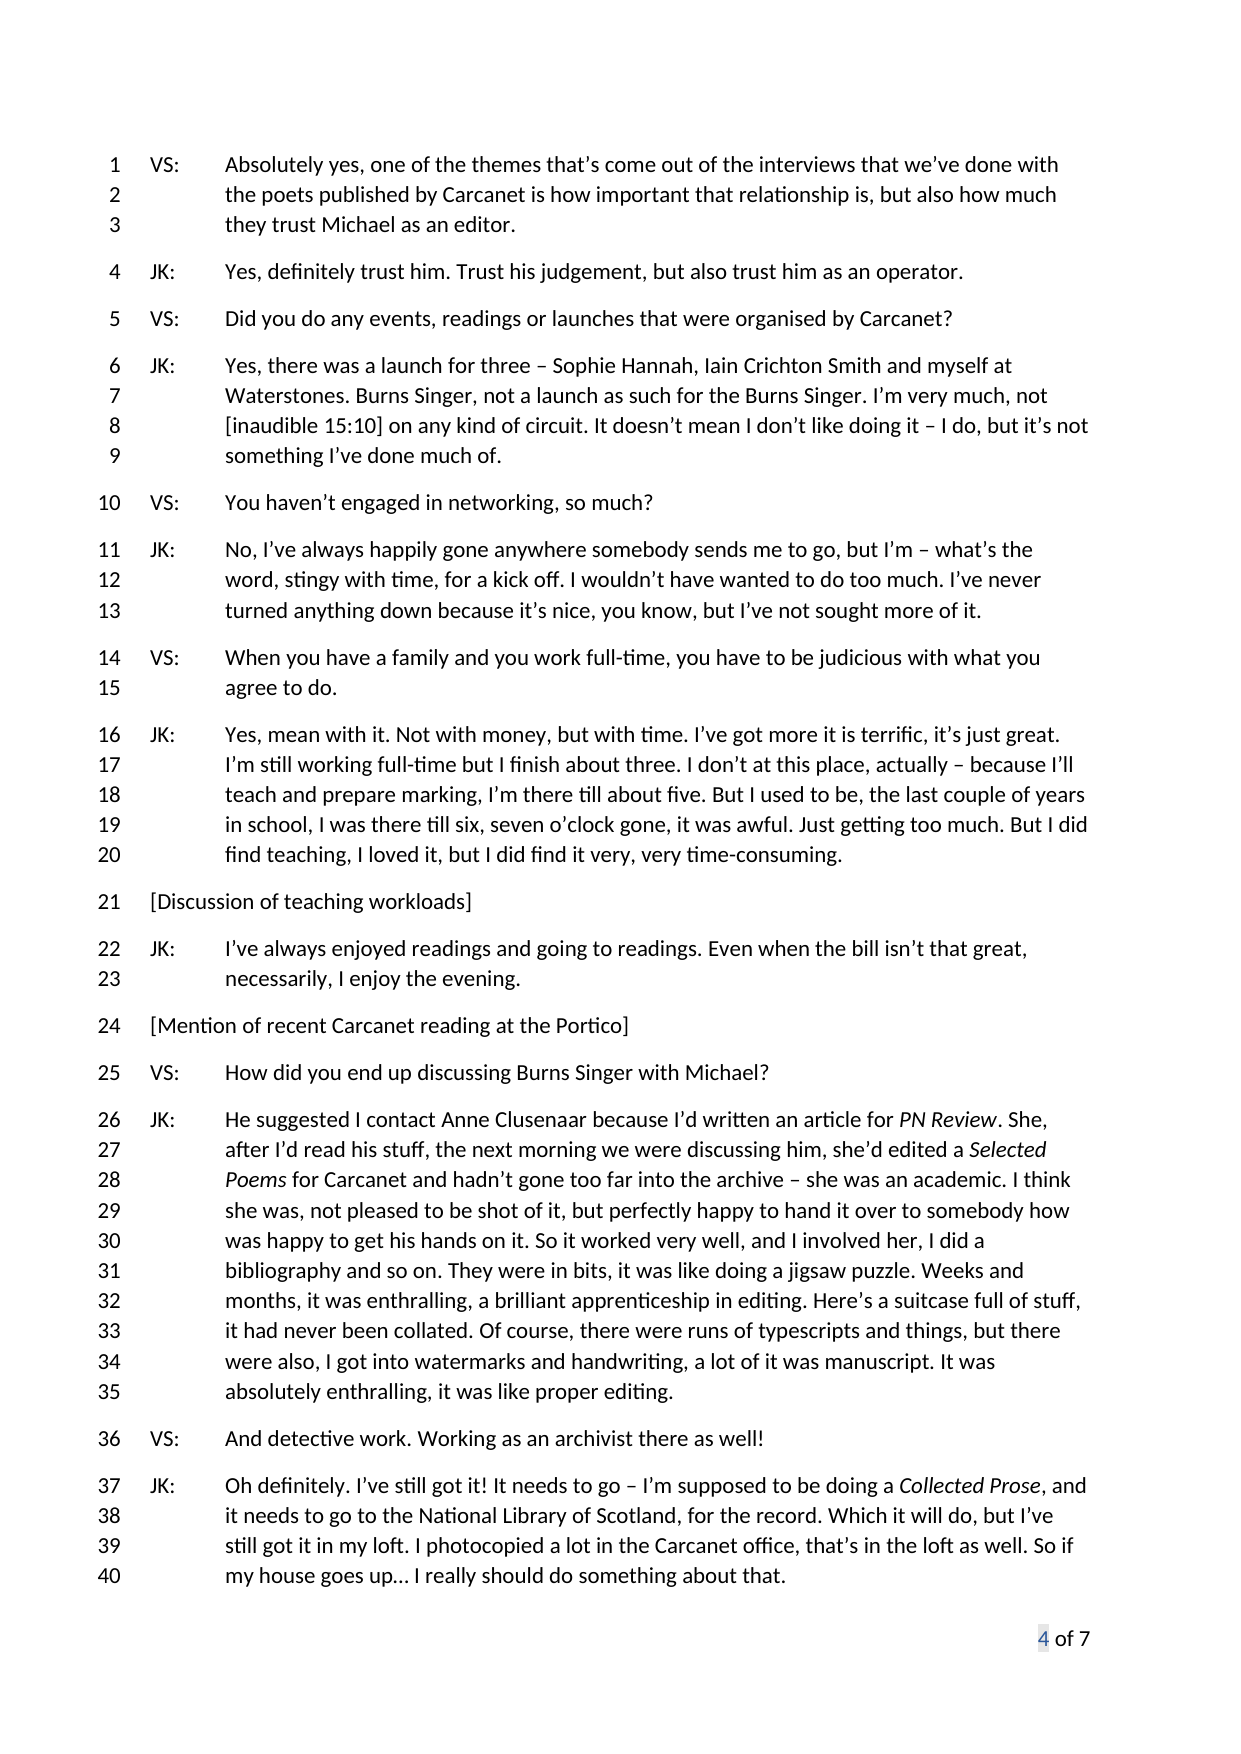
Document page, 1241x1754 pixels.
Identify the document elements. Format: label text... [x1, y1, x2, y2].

text JK: Yes, mean with it. Not with money, but with time. I’ve got more it is terrific, it’s just great. I’m still working full-time but I finish about three. I don’t at this place, actually – because I’ll teach and prepare marking, I’m there till about five. But I used to be, the last couple of years in school, I was there till six, seven o’clock gone, it was awful. Just getting too much. But I did find teaching, I loved it, but I did find it very, very time-consuming. [150, 720, 1090, 869]
text JK: He suggested I contact Anne Clusenaar because I’d written an article for PN Review. She, after I’d read his stuff, the next morning we were discussing him, she’d edited a Selected Poems for Carcanet and hadn’t gone too far into the archive – she was an academic. I think she was, not pleased to be shot of it, but perfectly happy to hand it over to somebody how was happy to get his hands on it. So it worked very well, and I involved her, I did a bibliography and so on. They were in bits, it was like doing a jigsaw puzzle. Weeks and months, it was enthralling, a brilliant apprenticeship in editing. Here’s a suitcase full of stuff, it had never been collated. Of course, there were runs of typescripts and things, but there were also, I got into watermarks and handwriting, a lot of it was manuscript. It was absolutely enthralling, it was like proper editing. [150, 1105, 1090, 1405]
text VS: Did you do any events, readings or launches that were organised by Carcanet? [150, 304, 1090, 332]
text JK: Oh definitely. I’ve still got it! It needs to go – I’m supposed to be doing a Collected Prose, and it needs to go to the National Library of Scotland, for the record. Which it will do, but I’ve still got it in my loft. I photocopied a lot in the Carcanet office, that’s in the loft as well. So if my house goes up… I really should do something about that. [150, 1471, 1090, 1589]
text VS: When you have a family and you work full-time, you have to be judicious with what you agree to do. [150, 643, 1090, 701]
text VS: And detective work. Working as an archivist there as well! [150, 1424, 1090, 1452]
text VS: How did you end up discussing Burns Singer with Michael? [150, 1058, 1090, 1086]
text JK: No, I’ve always happily gone anywhere somebody sends me to go, but I’m – what’s the word, stingy with time, for a kick off. I wouldn’t have wanted to do too much. I’ve never turned anything down because it’s nice, you know, but I’ve not sought more of it. [150, 535, 1090, 624]
text [Discussion of teaching workloads] [150, 887, 1090, 916]
text VS: Absolutely yes, one of the themes that’s come out of the interviews that we’ve done with the poets published by Carcanet is how important that relationship is, but also how much they trust Michael as an editor. [150, 150, 1090, 238]
text JK: Yes, definitely trust him. Trust his judgement, but also trust him as an operator. [150, 257, 1090, 285]
text [Mention of recent Carcanet reading at the Portico] [150, 1011, 1090, 1039]
text JK: Yes, there was a launch for three – Sophie Hannah, Iain Crichton Smith and myself at Waterstones. Burns Singer, not a launch as such for the Burns Singer. I’m very much, not [inaudible 15:10] on any kind of circuit. It doesn’t mean I don’t like doing it – I do, but it’s not something I’ve done much of. [150, 351, 1090, 470]
text VS: You haven’t engaged in networking, so much? [150, 488, 1090, 517]
text JK: I’ve always enjoyed readings and going to readings. Even when the bill isn’t that great, necessarily, I enjoy the evening. [150, 934, 1090, 993]
